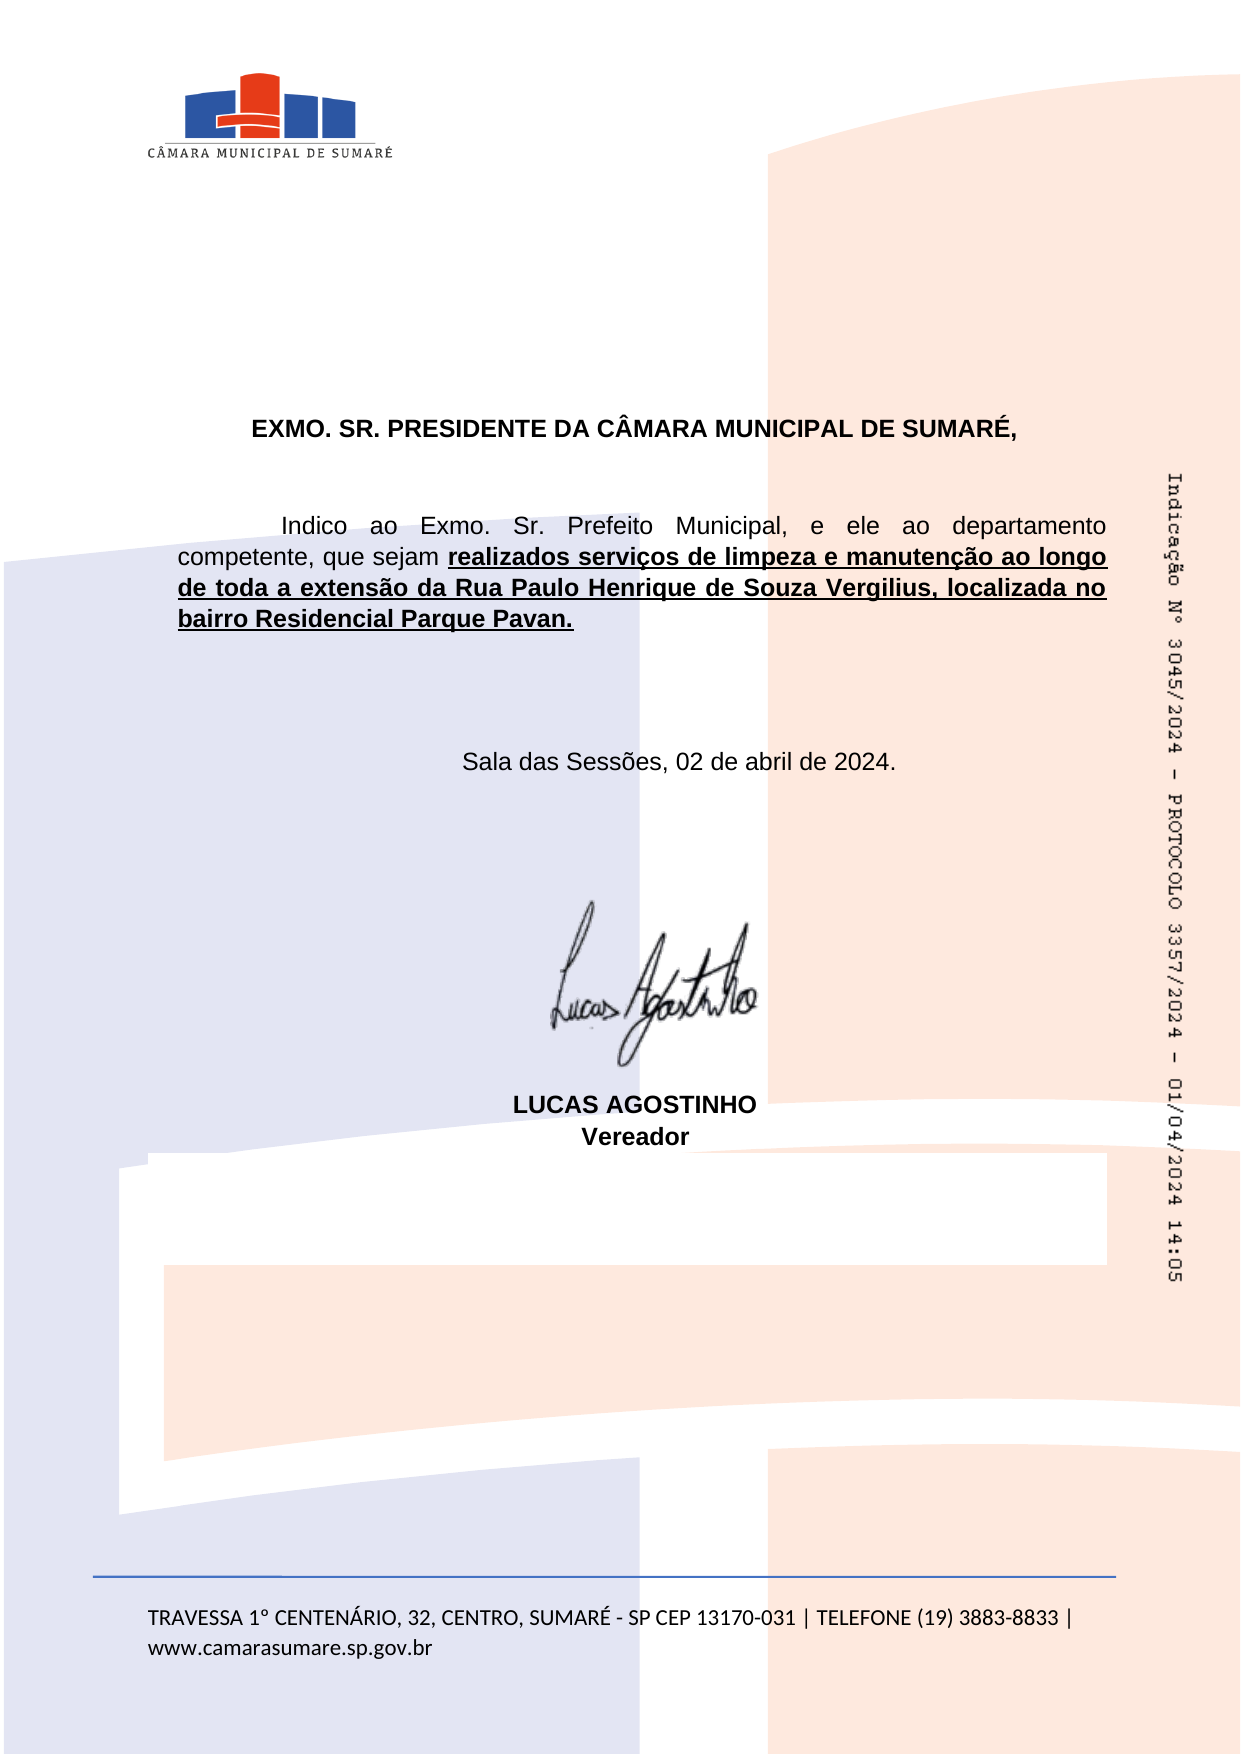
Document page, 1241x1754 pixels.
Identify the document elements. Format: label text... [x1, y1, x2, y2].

text EXMO. SR. PRESIDENTE DA CÂMARA MUNICIPAL DE SUMARÉ, [177, 414, 1107, 443]
text Indico ao Exmo. Sr. Prefeito Municipal, e ele ao departamento competente, que sejam realizados serviços de limpeza e manutenção ao longo de toda a extensão da Rua Paulo Henrique de Souza Vergilius, localizada no bairro Residencial Parque Pavan. [177, 511, 1107, 598]
text LUCAS AGOSTINHO [177, 1091, 1107, 1119]
picture [147, 73, 394, 160]
text Vereador [177, 1122, 1107, 1150]
text Sala das Sessões, 02 de abril de 2024. [177, 747, 1107, 775]
picture [1142, 468, 1205, 1286]
text Indico ao Exmo. Sr. Prefeito Municipal, e ele ao departamento competente, que sejam realizados serviços de limpeza e manutenção ao longo de toda a extensão da Rua Paulo Henrique de Souza Vergilius, localizada no bairro Residencial Parque Pavan. [177, 599, 1107, 633]
picture [505, 889, 809, 1072]
